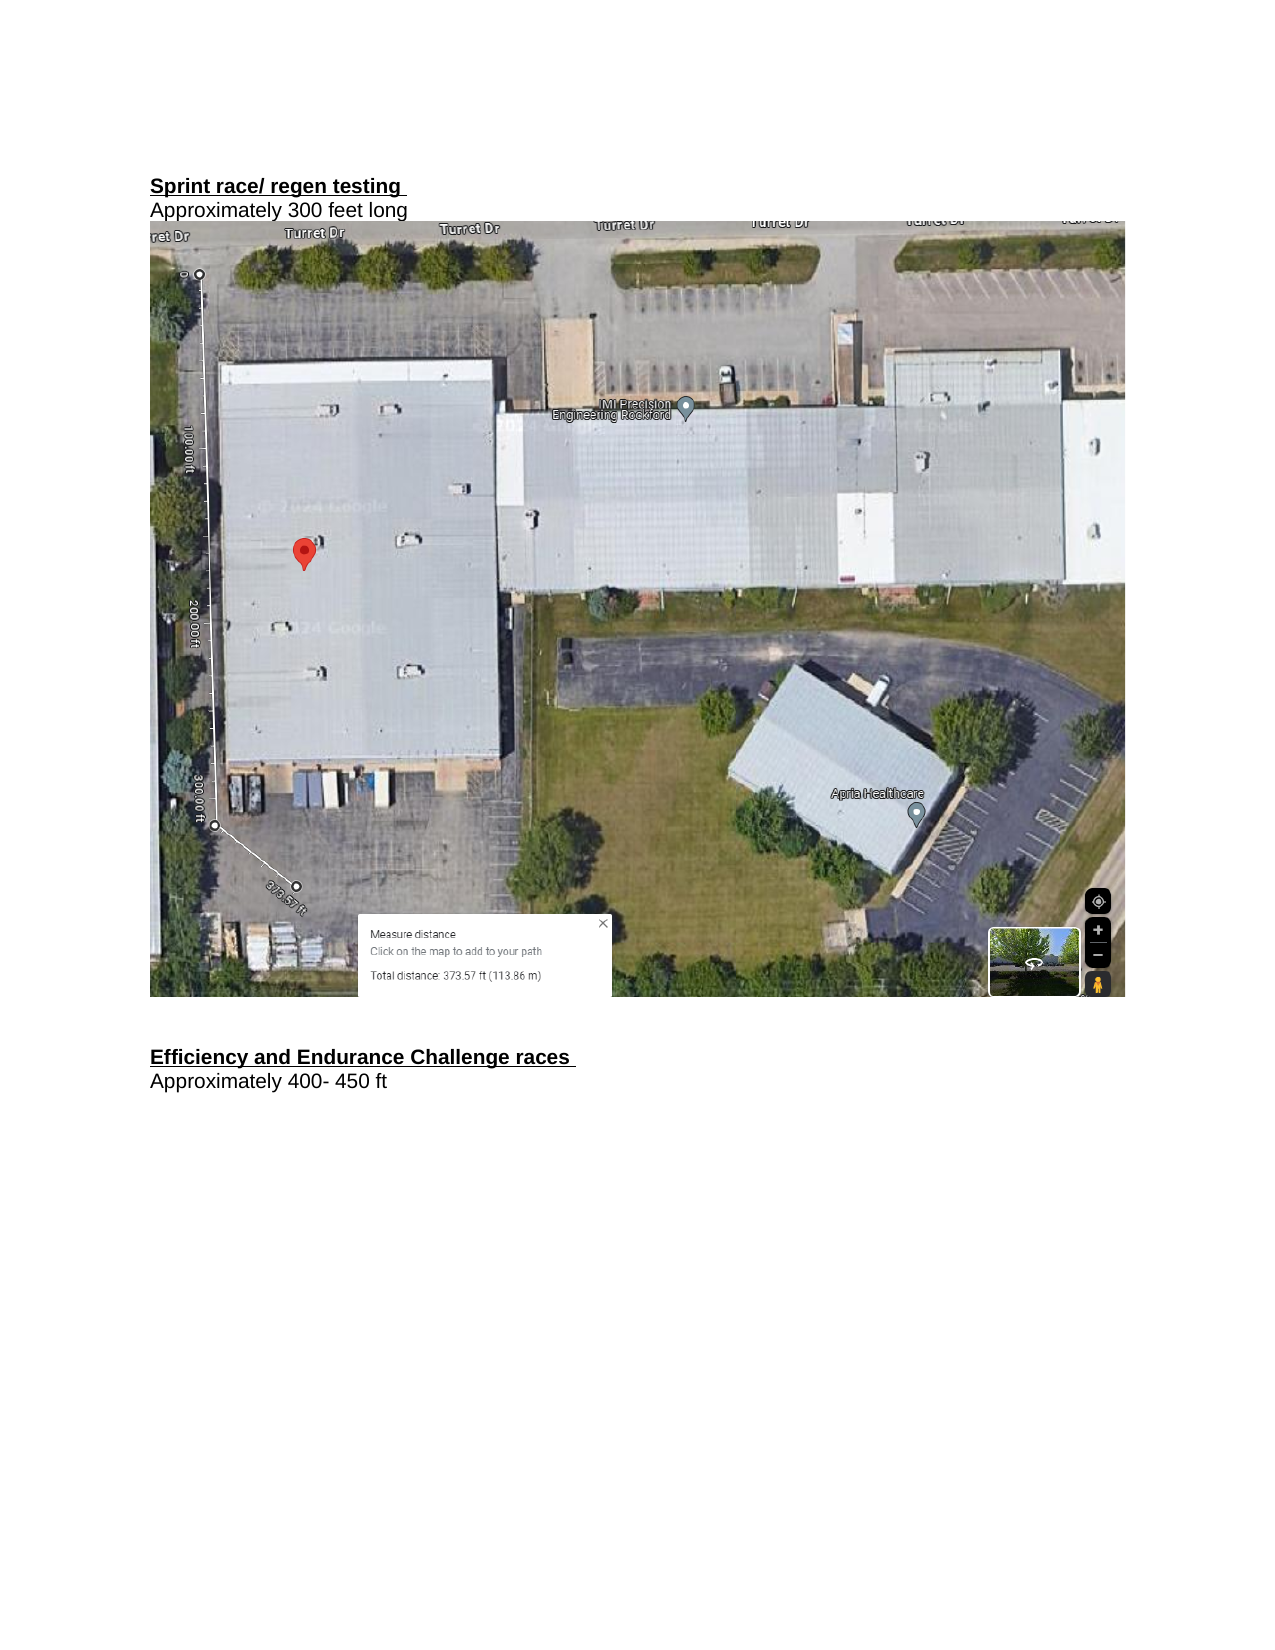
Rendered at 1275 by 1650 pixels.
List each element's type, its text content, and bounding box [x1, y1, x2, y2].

text Approximately 300 feet long [150, 198, 1125, 221]
text Sprint race/ regen testing [150, 174, 1125, 198]
text Approximately 400- 450 ft [150, 1069, 1125, 1093]
picture [150, 221, 1125, 997]
text Efficiency and Endurance Challenge races [150, 1045, 1125, 1069]
